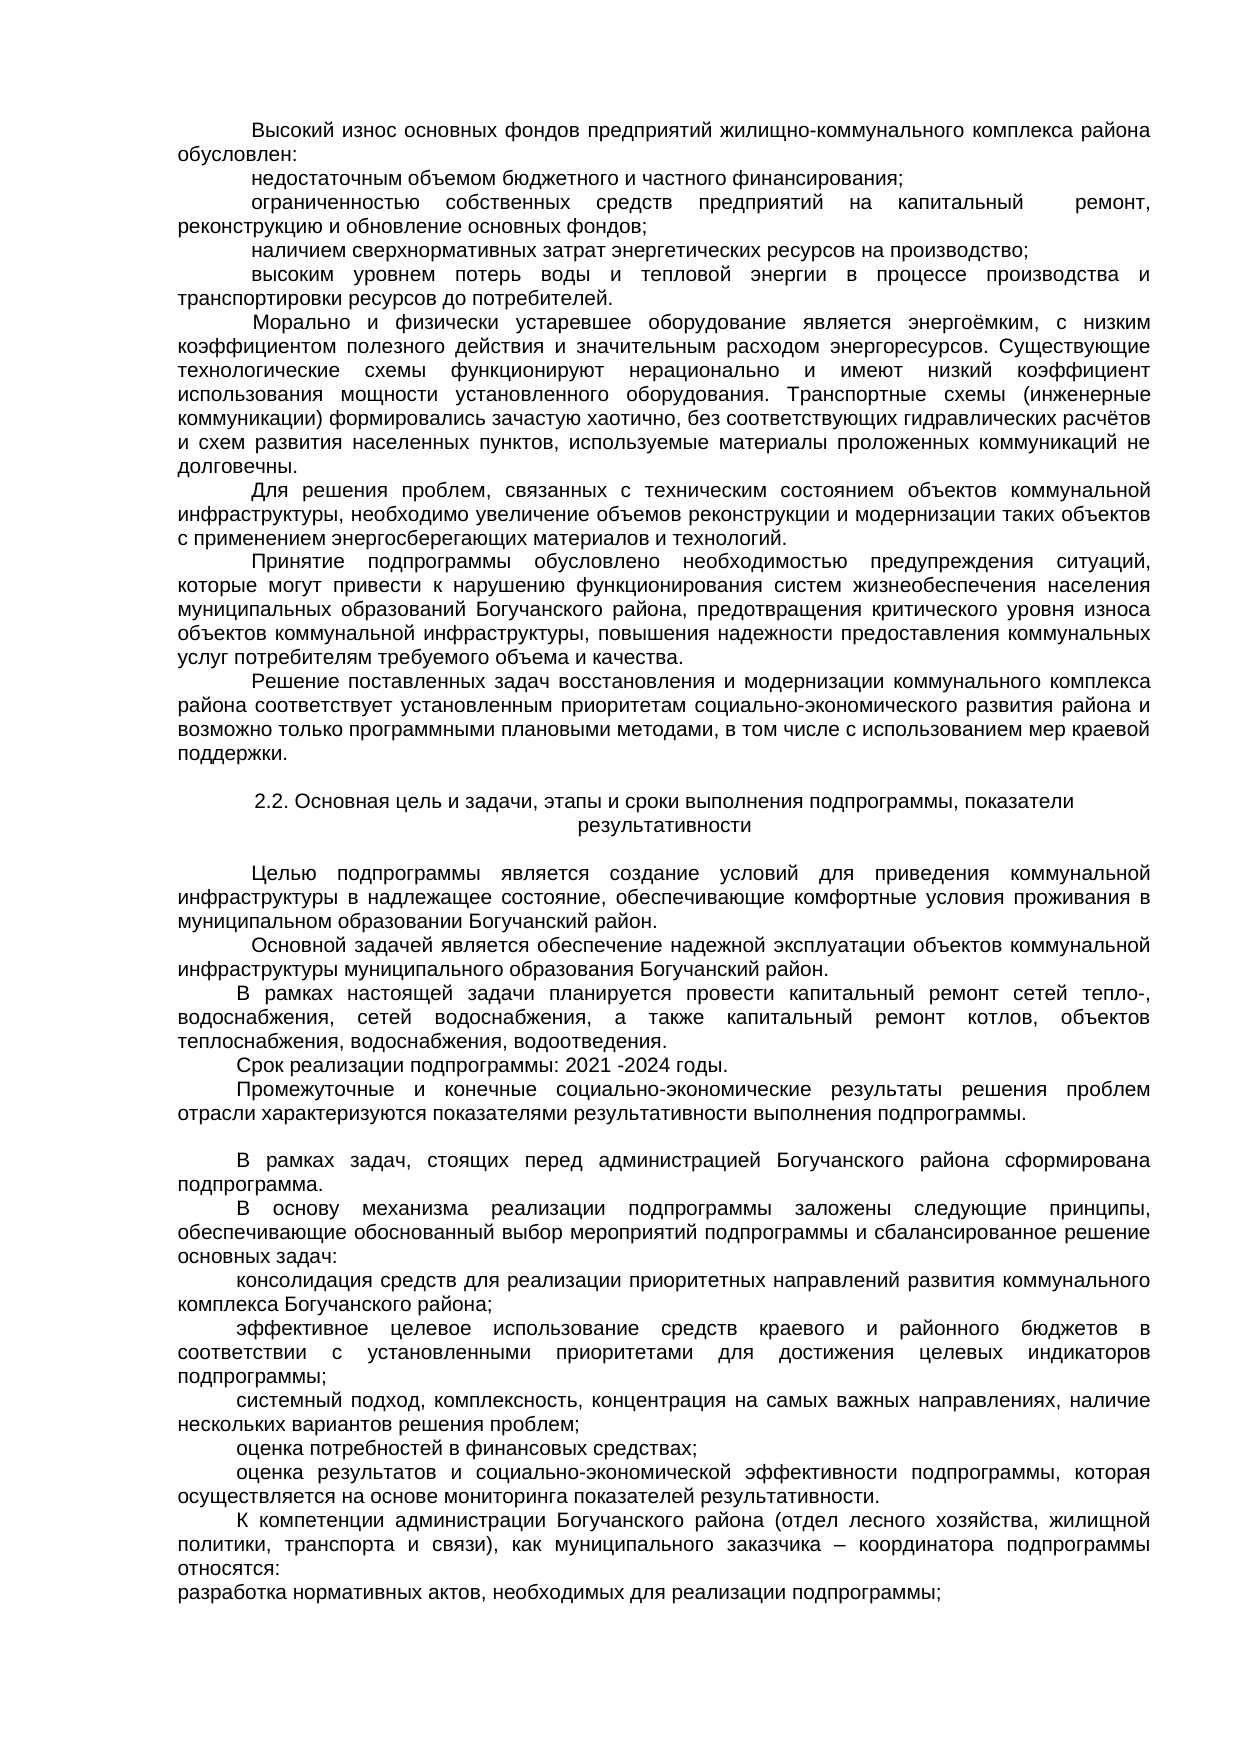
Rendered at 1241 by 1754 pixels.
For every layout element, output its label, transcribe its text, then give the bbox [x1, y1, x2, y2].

text ограниченностью собственных средств предприятий на капитальный ремонт, реконструкцию и обновление основных фондов; [177, 190, 1152, 238]
text высоким уровнем потерь воды и тепловой энергии в процессе производства и транспортировки ресурсов до потребителей. [177, 262, 1152, 310]
text наличием сверхнормативных затрат энергетических ресурсов на производство; [177, 238, 1152, 262]
text недостаточным объемом бюджетного и частного финансирования; [177, 166, 1152, 190]
text Высокий износ основных фондов предприятий жилищно-коммунального комплекса района обусловлен: [177, 118, 1152, 166]
text Целью подпрограммы является создание условий для приведения коммунальной инфраструктуры в надлежащее состояние, обеспечивающие комфортные условия проживания в муниципальном образовании Богучанский район. [177, 861, 1152, 933]
text Срок реализации подпрограммы: 2021 -2024 годы. [177, 1052, 1152, 1076]
text Основной задачей является обеспечение надежной эксплуатации объектов коммунальной инфраструктуры муниципального образования Богучанский район. [177, 933, 1152, 981]
text эффективное целевое использование средств краевого и районного бюджетов в соответствии с установленными приоритетами для достижения целевых индикаторов подпрограммы; [177, 1316, 1152, 1388]
text консолидация средств для реализации приоритетных направлений развития коммунального комплекса Богучанского района; [177, 1268, 1152, 1316]
text оценка результатов и социально-экономической эффективности подпрограммы, которая осуществляется на основе мониторинга показателей результативности. [177, 1460, 1152, 1508]
text оценка потребностей в финансовых средствах; [177, 1436, 1152, 1460]
text В основу механизма реализации подпрограммы заложены следующие принципы, обеспечивающие обоснованный выбор мероприятий подпрограммы и сбалансированное решение основных задач: [177, 1196, 1152, 1268]
text Принятие подпрограммы обусловлено необходимостью предупреждения ситуаций, которые могут привести к нарушению функционирования систем жизнеобеспечения населения муниципальных образований Богучанского района, предотвращения критического уровня износа объектов коммунальной инфраструктуры, повышения надежности предоставления коммунальных услуг потребителям требуемого объема и качества. [177, 549, 1152, 669]
text системный подход, комплексность, концентрация на самых важных направлениях, наличие нескольких вариантов решения проблем; [177, 1388, 1152, 1436]
text Морально и физически устаревшее оборудование является энергоёмким, с низким коэффициентом полезного действия и значительным расходом энергоресурсов. Существующие технологические схемы функционируют нерационально и имеют низкий коэффициент использования мощности установленного оборудования. Транспортные схемы (инженерные коммуникации) формировались зачастую хаотично, без соответствующих гидравлических расчётов и схем развития населенных пунктов, используемые материалы проложенных коммуникаций не долговечны. [177, 310, 1152, 477]
text В рамках задач, стоящих перед администрацией Богучанского района сформирована подпрограмма. [177, 1148, 1152, 1196]
text разработка нормативных актов, необходимых для реализации подпрограммы; [177, 1579, 1152, 1603]
text Промежуточные и конечные социально-экономические результаты решения проблем отрасли характеризуются показателями результативности выполнения подпрограммы. [177, 1076, 1152, 1148]
text Для решения проблем, связанных с техническим состоянием объектов коммунальной инфраструктуры, необходимо увеличение объемов реконструкции и модернизации таких объектов с применением энергосберегающих материалов и технологий. [177, 477, 1152, 549]
text В рамках настоящей задачи планируется провести капитальный ремонт сетей тепло-, водоснабжения, сетей водоснабжения, а также капитальный ремонт котлов, объектов теплоснабжения, водоснабжения, водоотведения. [177, 981, 1152, 1052]
text 2.2. Основная цель и задачи, этапы и сроки выполнения подпрограммы, показатели результативности [177, 789, 1152, 837]
text Решение поставленных задач восстановления и модернизации коммунального комплекса района соответствует установленным приоритетам социально-экономического развития района и возможно только программными плановыми методами, в том числе с использованием мер краевой поддержки. [177, 669, 1152, 765]
text К компетенции администрации Богучанского района (отдел лесного хозяйства, жилищной политики, транспорта и связи), как муниципального заказчика – координатора подпрограммы относятся: [177, 1508, 1152, 1579]
